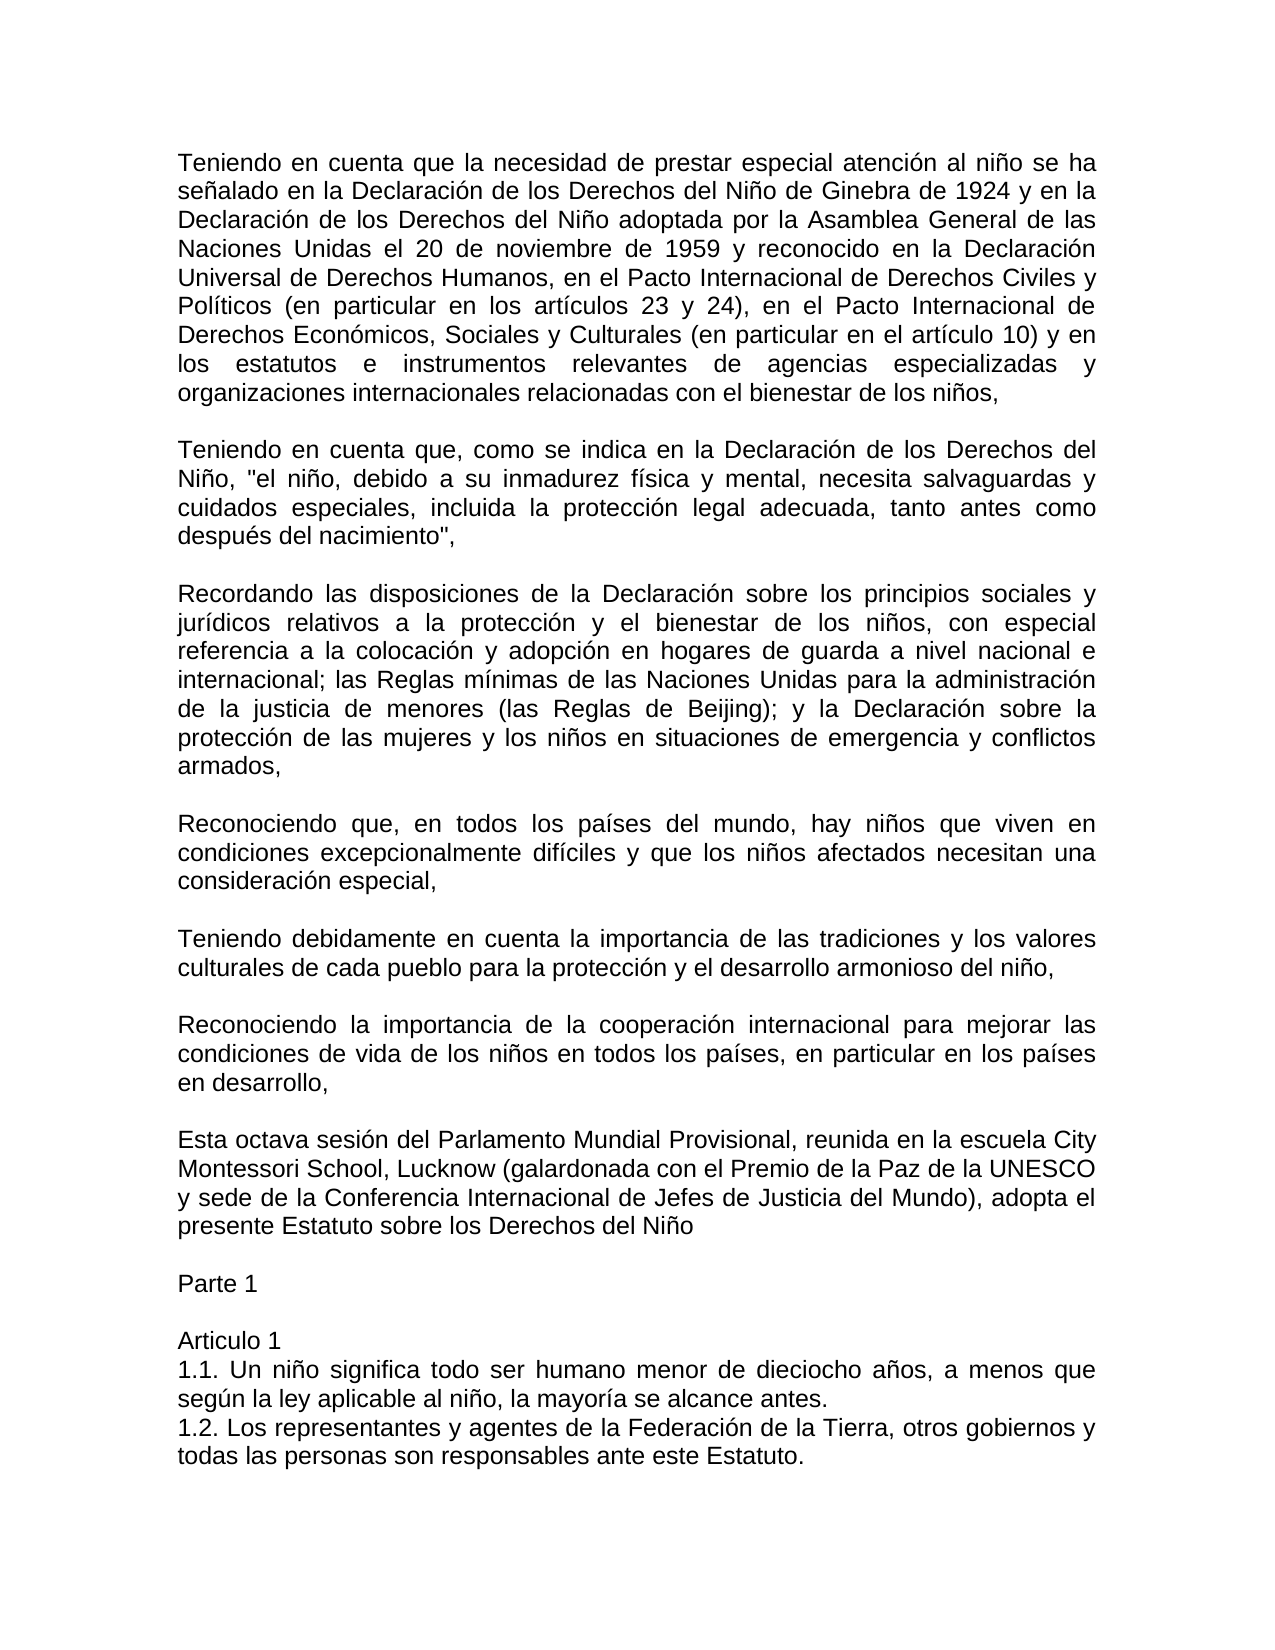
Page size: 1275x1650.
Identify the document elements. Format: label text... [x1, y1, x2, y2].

text Articulo 1 [177, 1326, 1098, 1355]
text Teniendo debidamente en cuenta la importancia de las tradiciones y los valores culturales de cada pueblo para la protección y el desarrollo armonioso del niño, [177, 924, 1098, 981]
text 1.2. Los representantes y agentes de la Federación de la Tierra, otros gobiernos y todas las personas son responsables ante este Estatuto. [177, 1413, 1098, 1470]
text Esta octava sesión del Parlamento Mundial Provisional, reunida en la escuela City Montessori School, Lucknow (galardonada con el Premio de la Paz de la UNESCO y sede de la Conferencia Internacional de Jefes de Justicia del Mundo), adopta el presente Estatuto sobre los Derechos del Niño [177, 1125, 1098, 1240]
text Teniendo en cuenta que, como se indica en la Declaración de los Derechos del Niño, "el niño, debido a su inmadurez física y mental, necesita salvaguardas y cuidados especiales, incluida la protección legal adecuada, tanto antes como después del nacimiento", [177, 435, 1098, 550]
text Recordando las disposiciones de la Declaración sobre los principios sociales y jurídicos relativos a la protección y el bienestar de los niños, con especial referencia a la colocación y adopción en hogares de guarda a nivel nacional e internacional; las Reglas mínimas de las Naciones Unidas para la administración de la justicia de menores (las Reglas de Beijing); y la Declaración sobre la protección de las mujeres y los niños en situaciones de emergencia y conflictos armados, [177, 579, 1098, 780]
text Parte 1 [177, 1269, 1098, 1298]
text Reconociendo la importancia de la cooperación internacional para mejorar las condiciones de vida de los niños en todos los países, en particular en los países en desarrollo, [177, 1010, 1098, 1096]
text Reconociendo que, en todos los países del mundo, hay niños que viven en condiciones excepcionalmente difíciles y que los niños afectados necesitan una consideración especial, [177, 809, 1098, 895]
text 1.1. Un niño significa todo ser humano menor de dieciocho años, a menos que según la ley aplicable al niño, la mayoría se alcance antes. [177, 1355, 1098, 1413]
text Teniendo en cuenta que la necesidad de prestar especial atención al niño se ha señalado en la Declaración de los Derechos del Niño de Ginebra de 1924 y en la Declaración de los Derechos del Niño adoptada por la Asamblea General de las Naciones Unidas el 20 de noviembre de 1959 y reconocido en la Declaración Universal de Derechos Humanos, en el Pacto Internacional de Derechos Civiles y Políticos (en particular en los artículos 23 y 24), en el Pacto Internacional de Derechos Económicos, Sociales y Culturales (en particular en el artículo 10) y en los estatutos e instrumentos relevantes de agencias especializadas y organizaciones internacionales relacionadas con el bienestar de los niños, [177, 148, 1098, 406]
